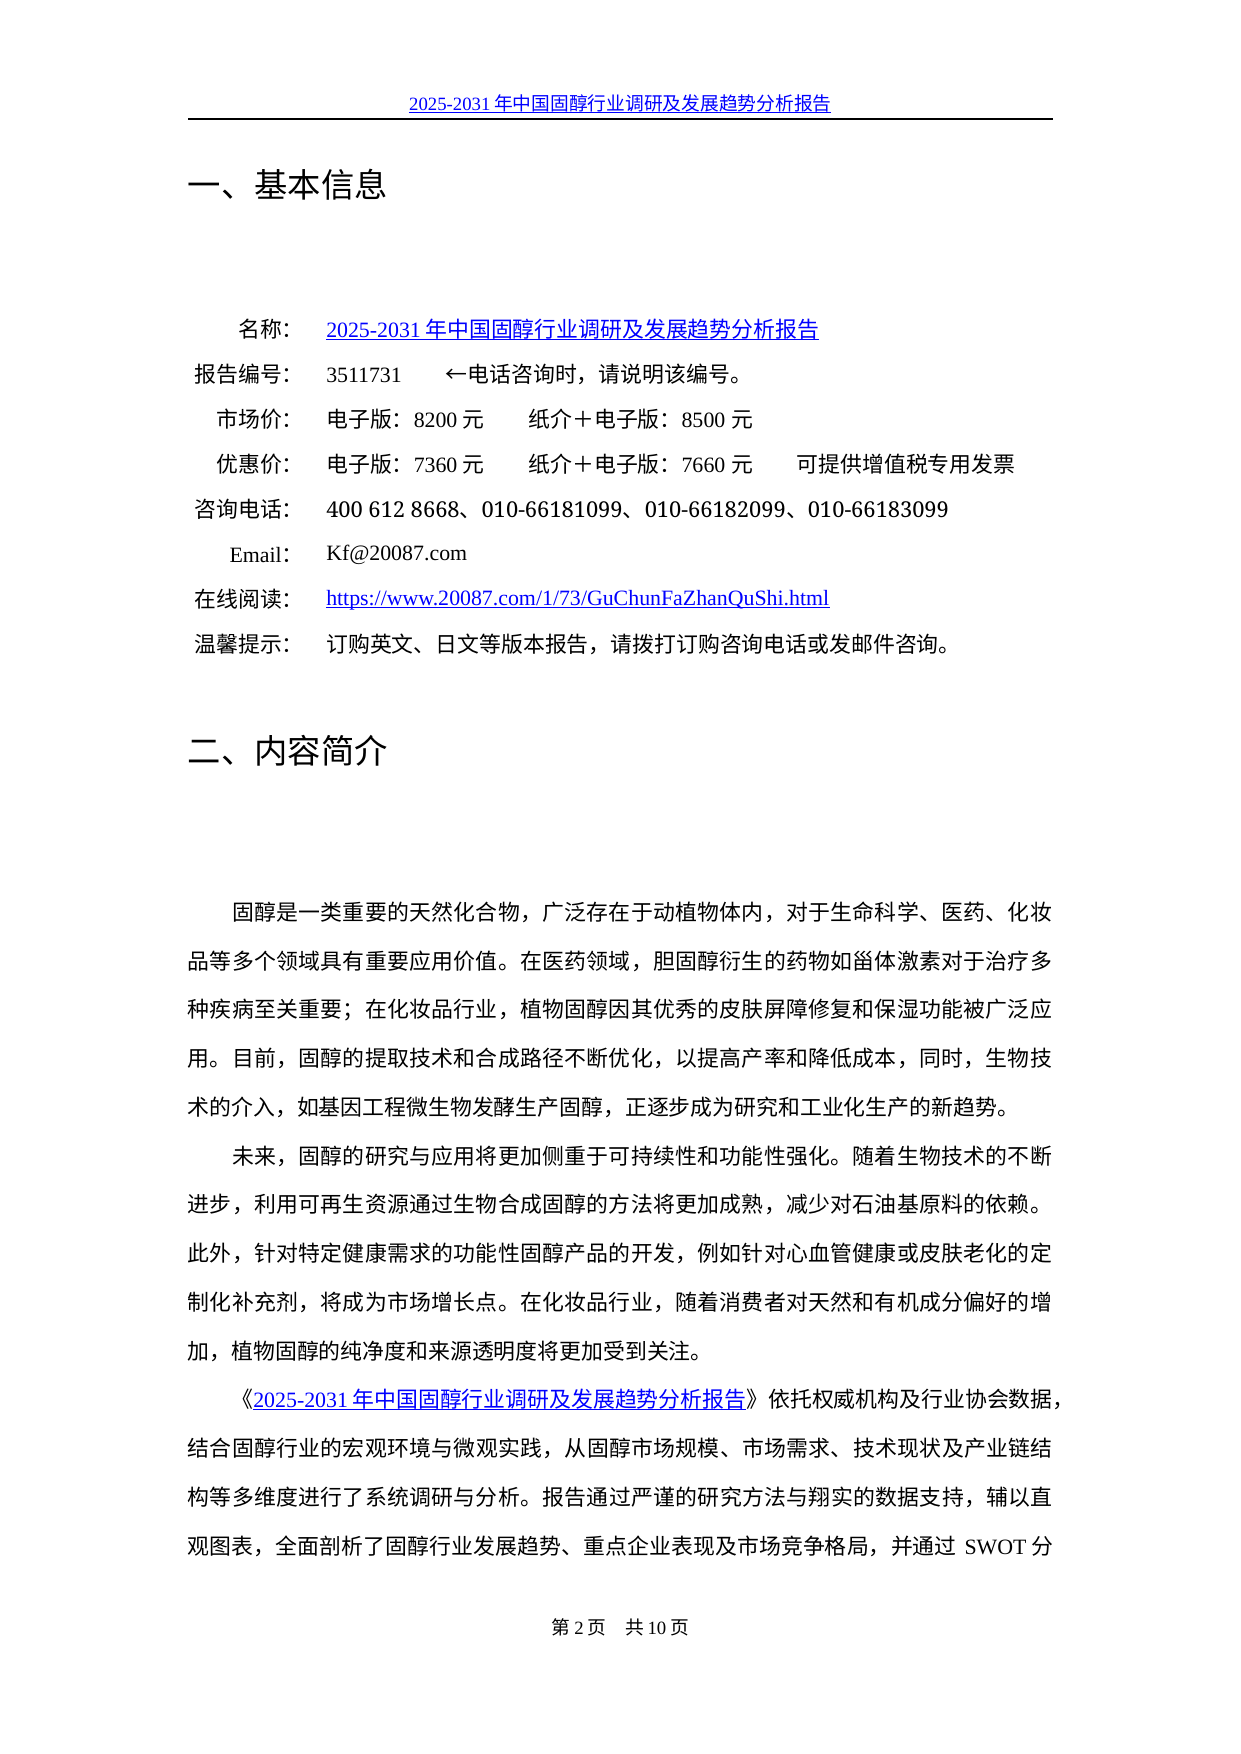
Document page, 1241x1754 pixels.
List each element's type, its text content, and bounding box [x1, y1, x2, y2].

table_header 2025-2031年中国固醇行业调研及发展趋势分析报告 [315, 312, 1073, 357]
table_cell Kf@20087.com [315, 537, 1073, 582]
title 二、内容简介 [187, 717, 1053, 782]
table_cell 订购英文、日文等版本报告，请拨打订购咨询电话或发邮件咨询。 [315, 627, 1073, 672]
table_cell 电子版：7360 元 纸介＋电子版：7660 元 可提供增值税专用发票 [315, 447, 1073, 492]
table_cell [315, 582, 1073, 627]
table_cell 3511731 ←电话咨询时，请说明该编号。 [315, 357, 1073, 402]
table_cell 温馨提示： [167, 627, 315, 672]
table_cell 报告编号： [167, 357, 315, 402]
table_cell 电子版：8200 元 纸介＋电子版：8500 元 [315, 402, 1073, 447]
table_cell 市场价： [167, 402, 315, 447]
table_header 名称： [167, 312, 315, 357]
table_cell 咨询电话： [167, 492, 315, 537]
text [187, 894, 1053, 1561]
table_cell 在线阅读： [167, 582, 315, 627]
table_cell 优惠价： [167, 447, 315, 492]
title 一、基本信息 [187, 150, 1053, 215]
table_cell 400 612 8668、010-66181099、010-66182099、010-66183099 [315, 492, 1073, 537]
table_cell Email： [167, 537, 315, 582]
